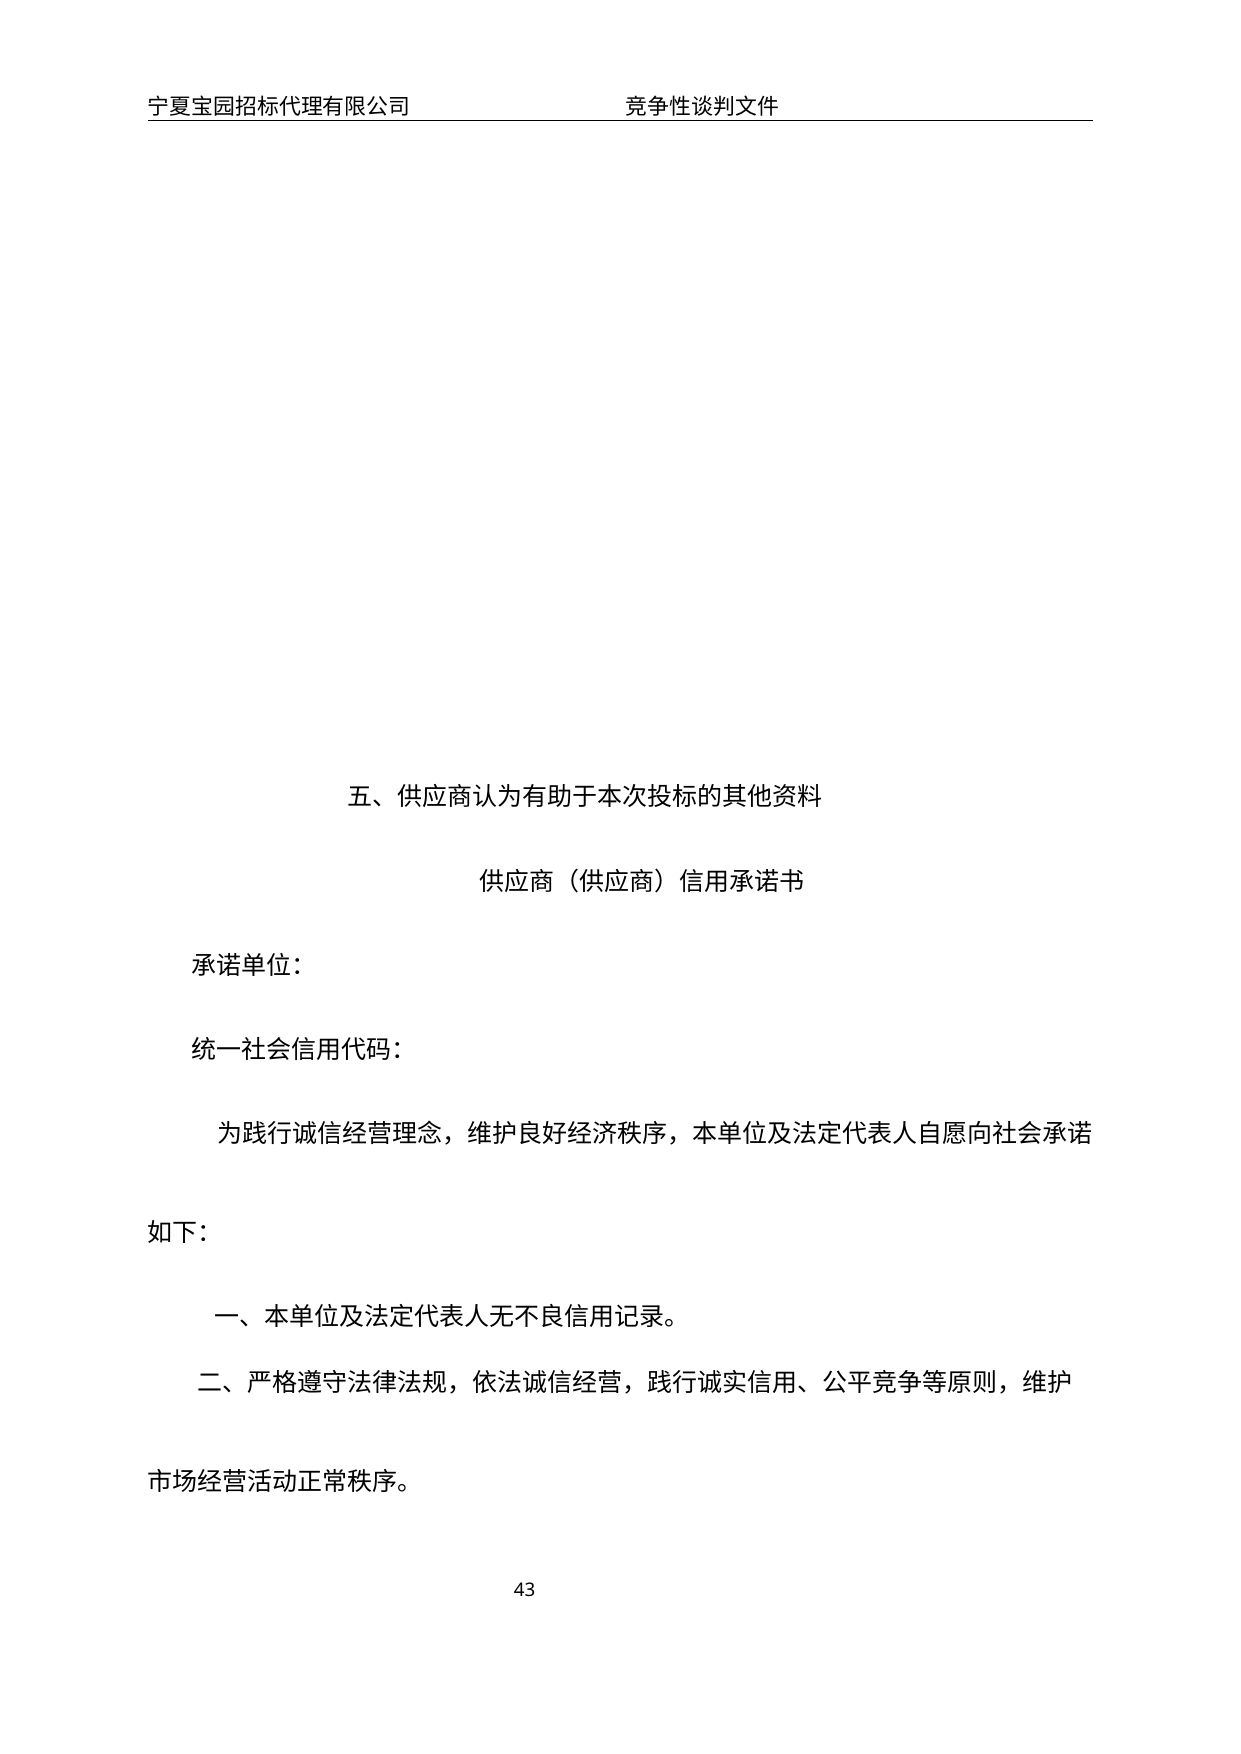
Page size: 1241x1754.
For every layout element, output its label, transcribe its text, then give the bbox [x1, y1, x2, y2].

text 一、本单位及法定代表人无不良信用记录。 [148, 1282, 1093, 1348]
text 承诺单位： [148, 930, 1093, 996]
list 五、供应商认为有助于本次投标的其他资料 [348, 762, 1093, 828]
text 为践行诚信经营理念，维护良好经济秩序，本单位及法定代表人自愿向社会承诺如下： [148, 1098, 1093, 1264]
text 二、严格遵守法律法规，依法诚信经营，践行诚实信用、公平竞争等原则，维护市场经营活动正常秩序。 [148, 1348, 1093, 1513]
text 供应商（供应商）信用承诺书 [148, 846, 1093, 912]
text 统一社会信用代码： [148, 1014, 1093, 1080]
